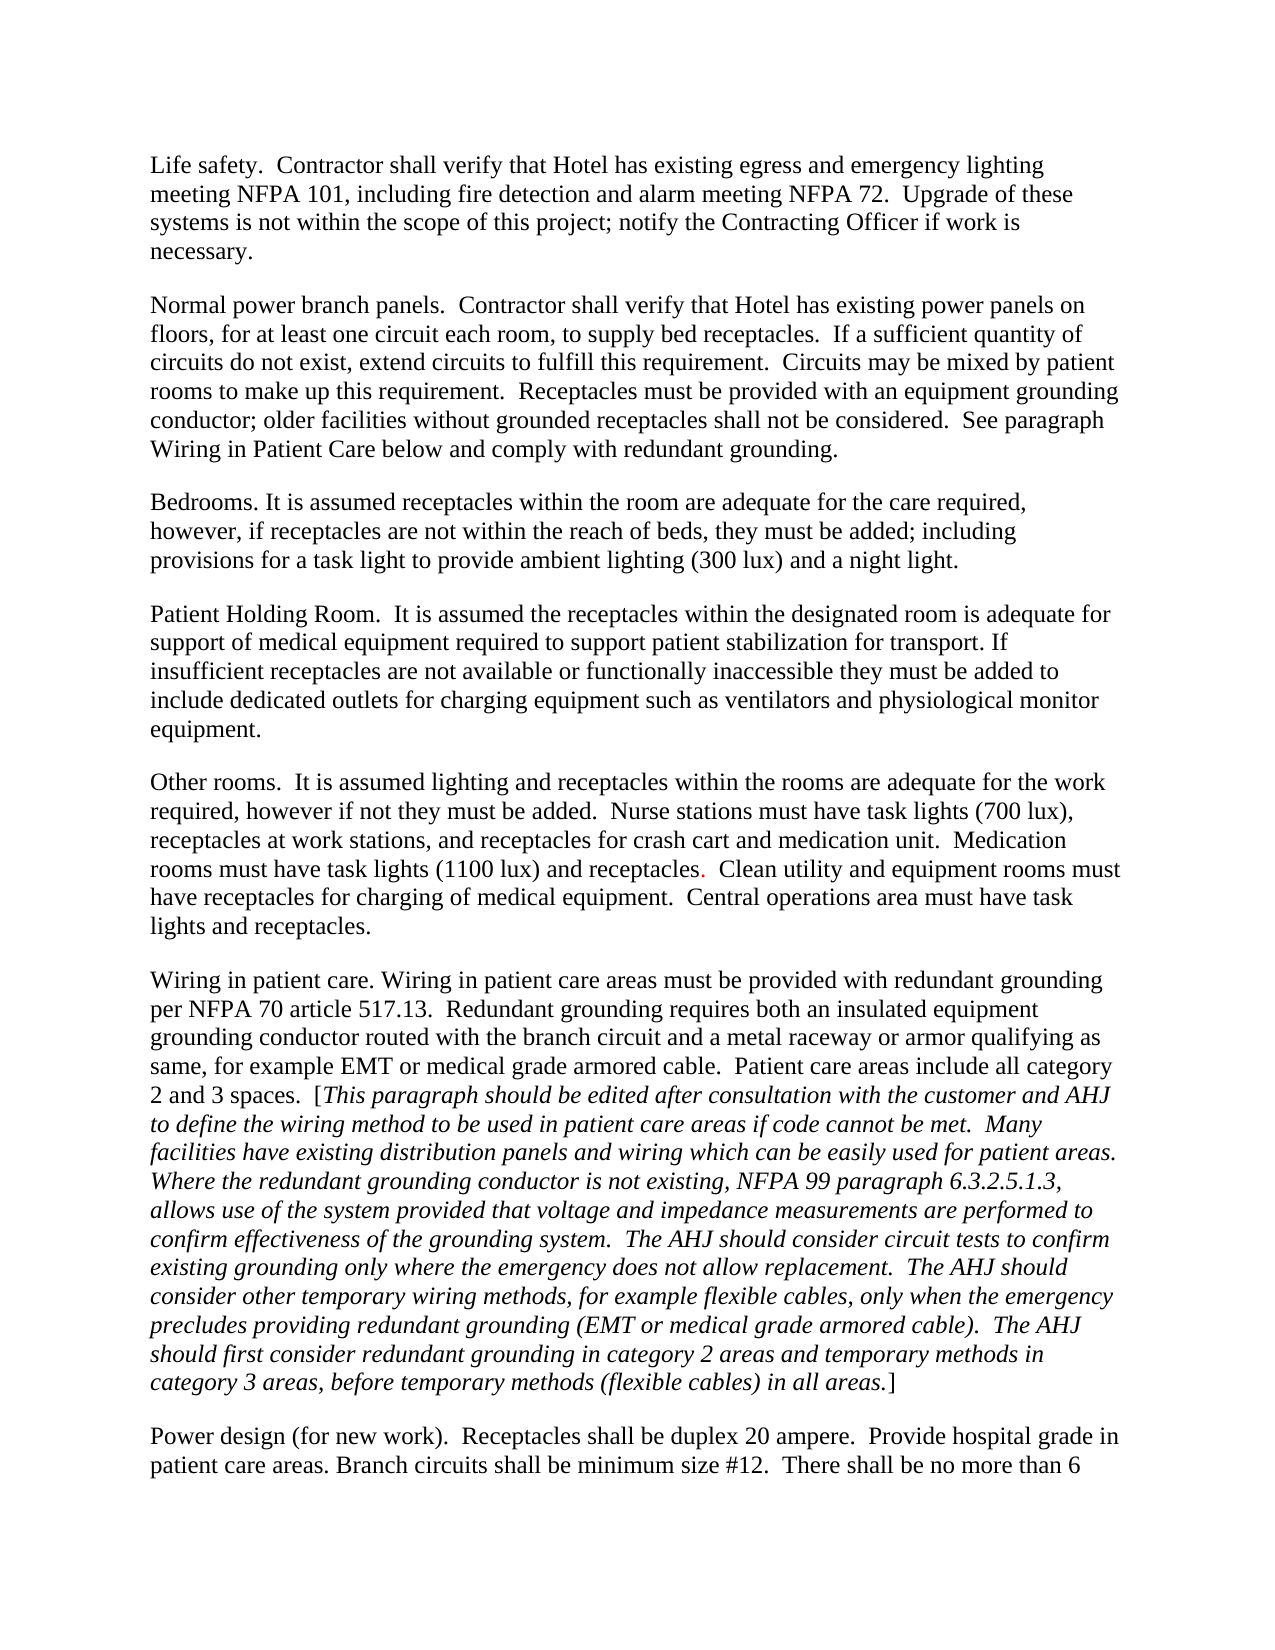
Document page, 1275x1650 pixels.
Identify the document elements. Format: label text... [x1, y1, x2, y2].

text Wiring in patient care. Wiring in patient care areas must be provided with redundant grounding per NFPA 70 article 517.13. Redundant grounding requires both an insulated equipment grounding conductor routed with the branch circuit and a metal raceway or armor qualifying as same, for example EMT or medical grade armored cable. Patient care areas include all category 2 and 3 spaces. [This paragraph should be edited after consultation with the customer and AHJ to define the wiring method to be used in patient care areas if code cannot be met. Many facilities have existing distribution panels and wiring which can be easily used for patient areas. Where the redundant grounding conductor is not existing, NFPA 99 paragraph 6.3.2.5.1.3, allows use of the system provided that voltage and impedance measurements are performed to confirm effectiveness of the grounding system. The AHJ should consider circuit tests to confirm existing grounding only where the emergency does not allow replacement. The AHJ should consider other temporary wiring methods, for example flexible cables, only when the emergency precludes providing redundant grounding (EMT or medical grade armored cable). The AHJ should first consider redundant grounding in category 2 areas and temporary methods in category 3 areas, before temporary methods (flexible cables) in all areas.] [150, 965, 1125, 1396]
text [150, 1421, 1125, 1479]
text Bedrooms. It is assumed receptacles within the room are adequate for the care required, however, if receptacles are not within the reach of beds, they must be added; including provisions for a task light to provide ambient lighting (300 lux) and a night light. [150, 487, 1125, 574]
text Other rooms. It is assumed lighting and receptacles within the rooms are adequate for the work required, however if not they must be added. Nurse stations must have task lights (700 lux), receptacles at work stations, and receptacles for crash cart and medication unit. Medication rooms must have task lights (1100 lux) and receptacles. Clean utility and equipment rooms must have receptacles for charging of medical equipment. Central operations area must have task lights and receptacles. [150, 767, 1125, 940]
text Patient Holding Room. It is assumed the receptacles within the designated room is adequate for support of medical equipment required to support patient stabilization for transport. If insufficient receptacles are not available or functionally inaccessible they must be added to include dedicated outlets for charging equipment such as ventilators and physiological monitor equipment. [150, 599, 1125, 742]
text Life safety. Contractor shall verify that Hotel has existing egress and emergency lighting meeting NFPA 101, including fire detection and alarm meeting NFPA 72. Upgrade of these systems is not within the scope of this project; notify the Contracting Officer if work is necessary. [150, 150, 1125, 265]
text Normal power branch panels. Contractor shall verify that Hotel has existing power panels on floors, for at least one circuit each room, to supply bed receptacles. If a sufficient quantity of circuits do not exist, extend circuits to fulfill this requirement. Circuits may be mixed by patient rooms to make up this requirement. Receptacles must be provided with an equipment grounding conductor; older facilities without grounded receptacles shall not be considered. See paragraph Wiring in Patient Care below and comply with redundant grounding. [150, 290, 1125, 462]
